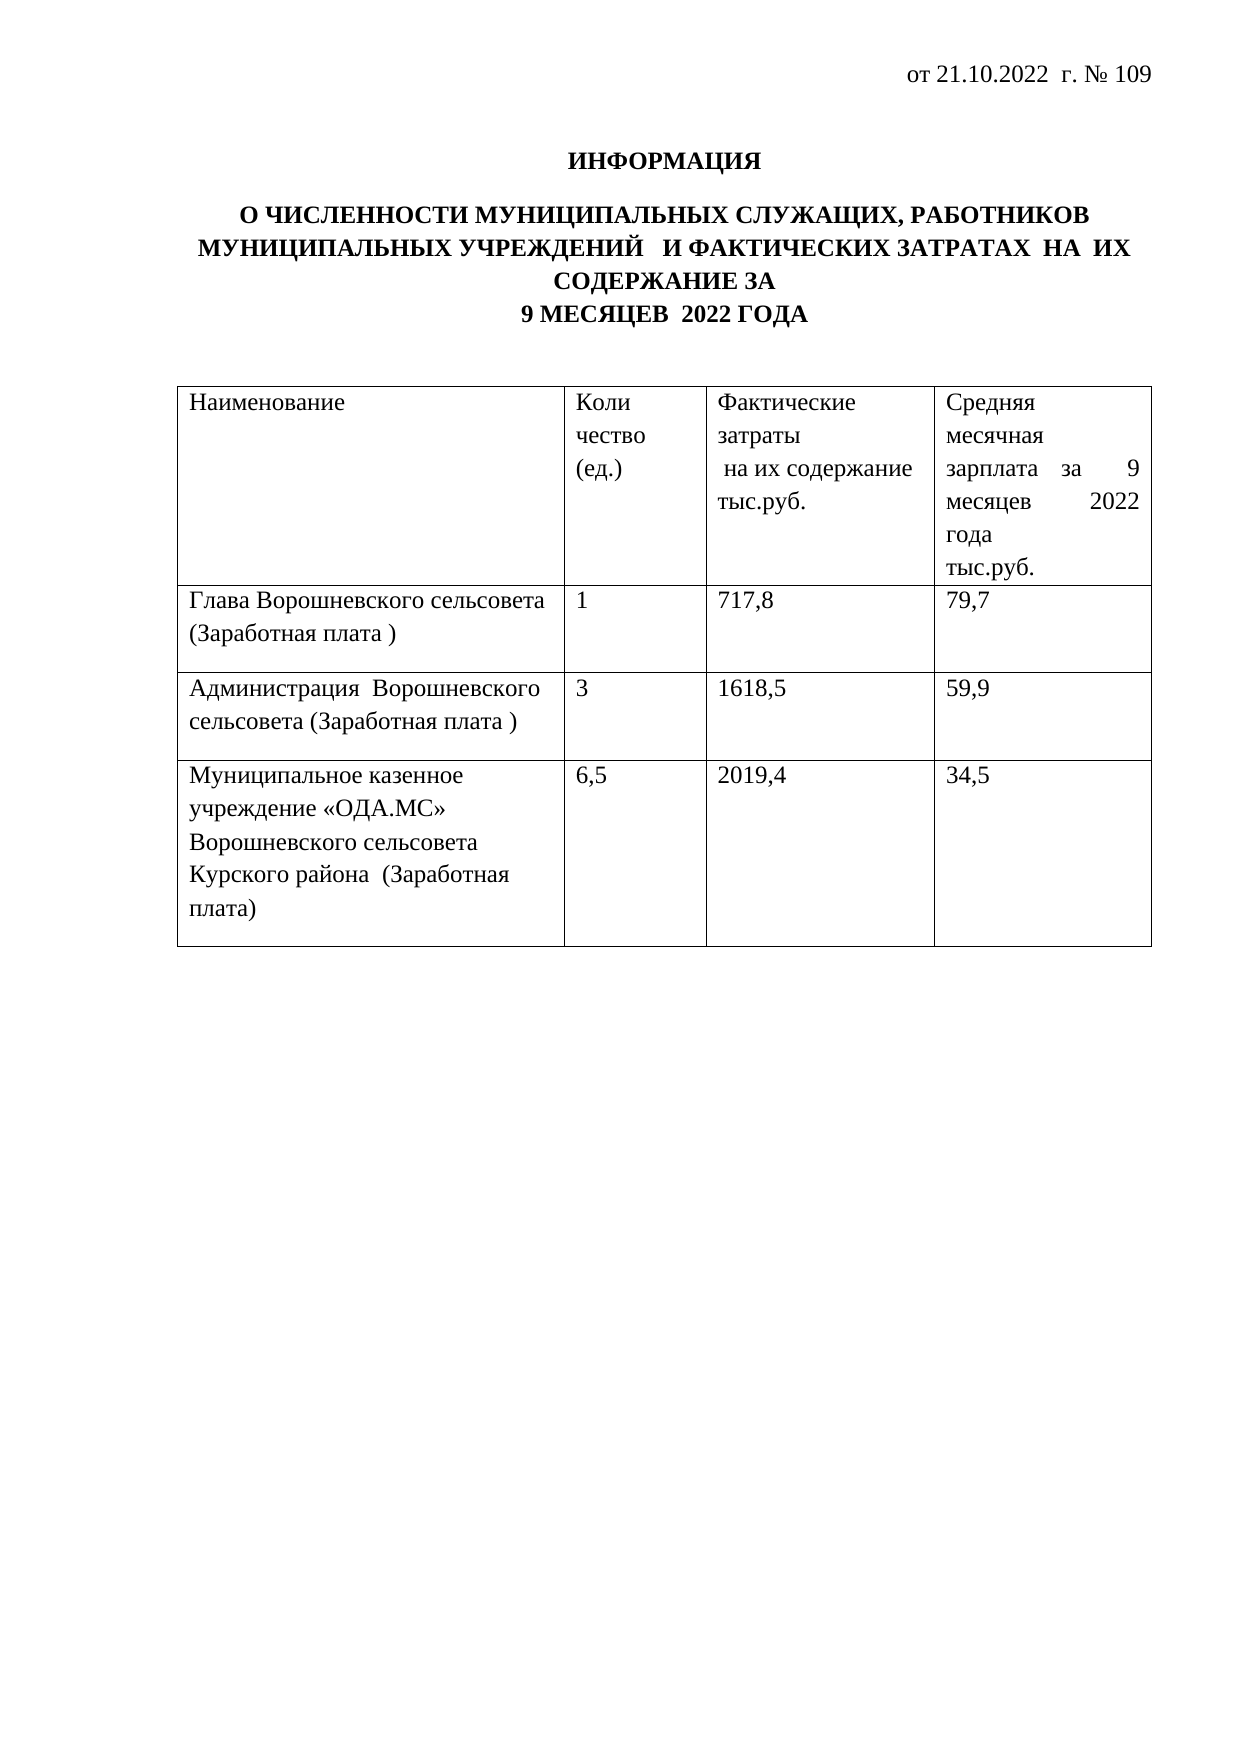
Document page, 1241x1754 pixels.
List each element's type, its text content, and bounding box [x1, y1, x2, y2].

table_cell Глава Ворошневского сельсовета (Заработная плата ) [178, 586, 564, 672]
table_cell 59,9 [935, 673, 1151, 759]
text 9 МЕСЯЦЕВ 2022 ГОДА [177, 299, 1152, 328]
table_cell 717,8 [707, 586, 934, 672]
table_cell 6,5 [565, 761, 706, 946]
table_cell 1618,5 [707, 673, 934, 759]
table_cell 3 [565, 673, 706, 759]
table_header Коли чество (ед.) [565, 387, 706, 584]
text ИНФОРМАЦИЯ [177, 146, 1152, 175]
table_cell 2019,4 [707, 761, 934, 946]
table_header Наименование [178, 387, 564, 584]
table_cell 1 [565, 586, 706, 672]
table_header Средняя месячная зарплата за 9 месяцев 2022 года тыс.руб. [935, 387, 1151, 584]
text от 21.10.2022 г. № 109 [177, 59, 1152, 88]
table_cell Администрация Ворошневского сельсовета (Заработная плата ) [178, 673, 564, 759]
table_cell Муниципальное казенное учреждение «ОДА.МС» Ворошневского сельсовета Курского района (Заработная плата) [178, 761, 564, 946]
table_cell 79,7 [935, 586, 1151, 672]
text О ЧИСЛЕННОСТИ МУНИЦИПАЛЬНЫХ СЛУЖАЩИХ, РАБОТНИКОВ МУНИЦИПАЛЬНЫХ УЧРЕЖДЕНИЙ И ФАКТИЧЕСКИХ ЗАТРАТАХ НА ИХ СОДЕРЖАНИЕ ЗА [177, 200, 1152, 294]
table_cell 34,5 [935, 761, 1151, 946]
table_header Фактические затраты на их содержание тыс.руб. [707, 387, 934, 584]
